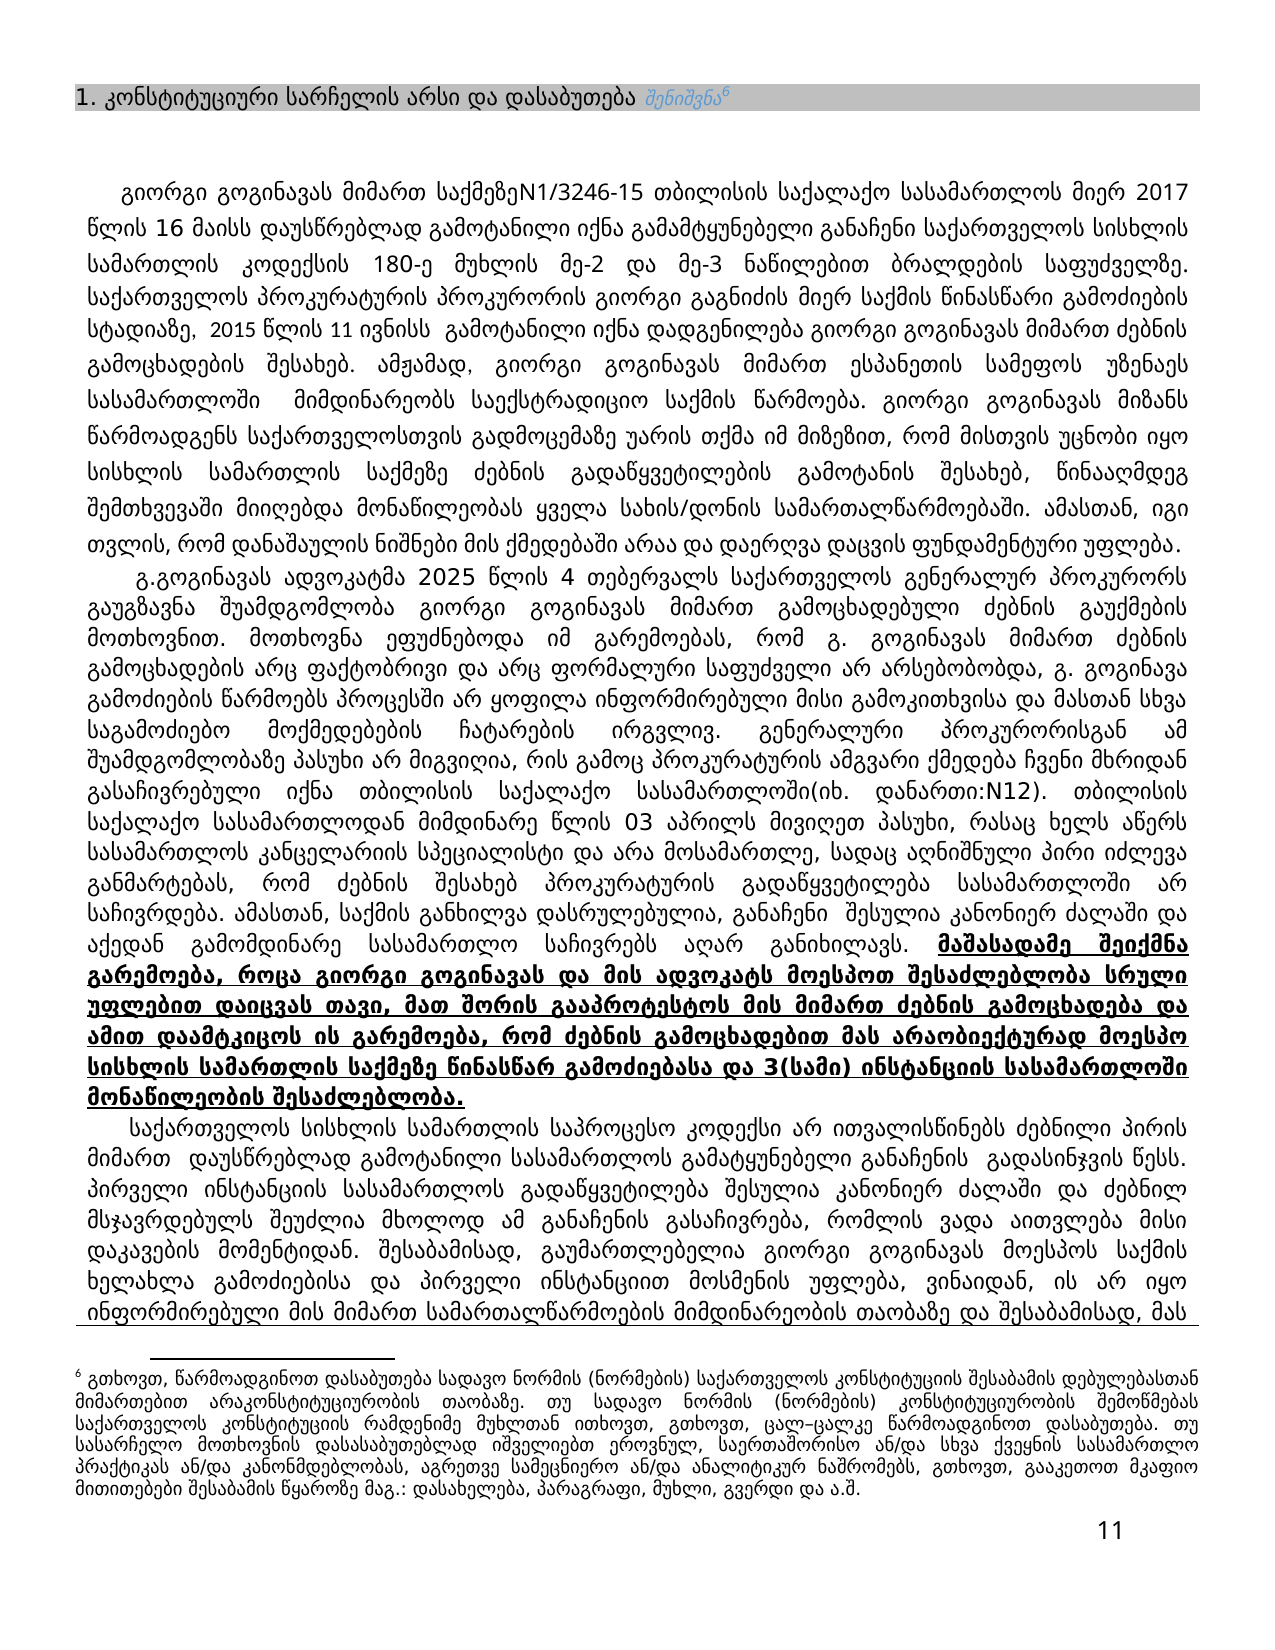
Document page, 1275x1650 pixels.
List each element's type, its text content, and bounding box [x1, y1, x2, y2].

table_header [76, 176, 1199, 1325]
text 1. კონსტიტუციური სარჩელის არსი და დასაბუთება შენიშვნა [75, 84, 1200, 111]
